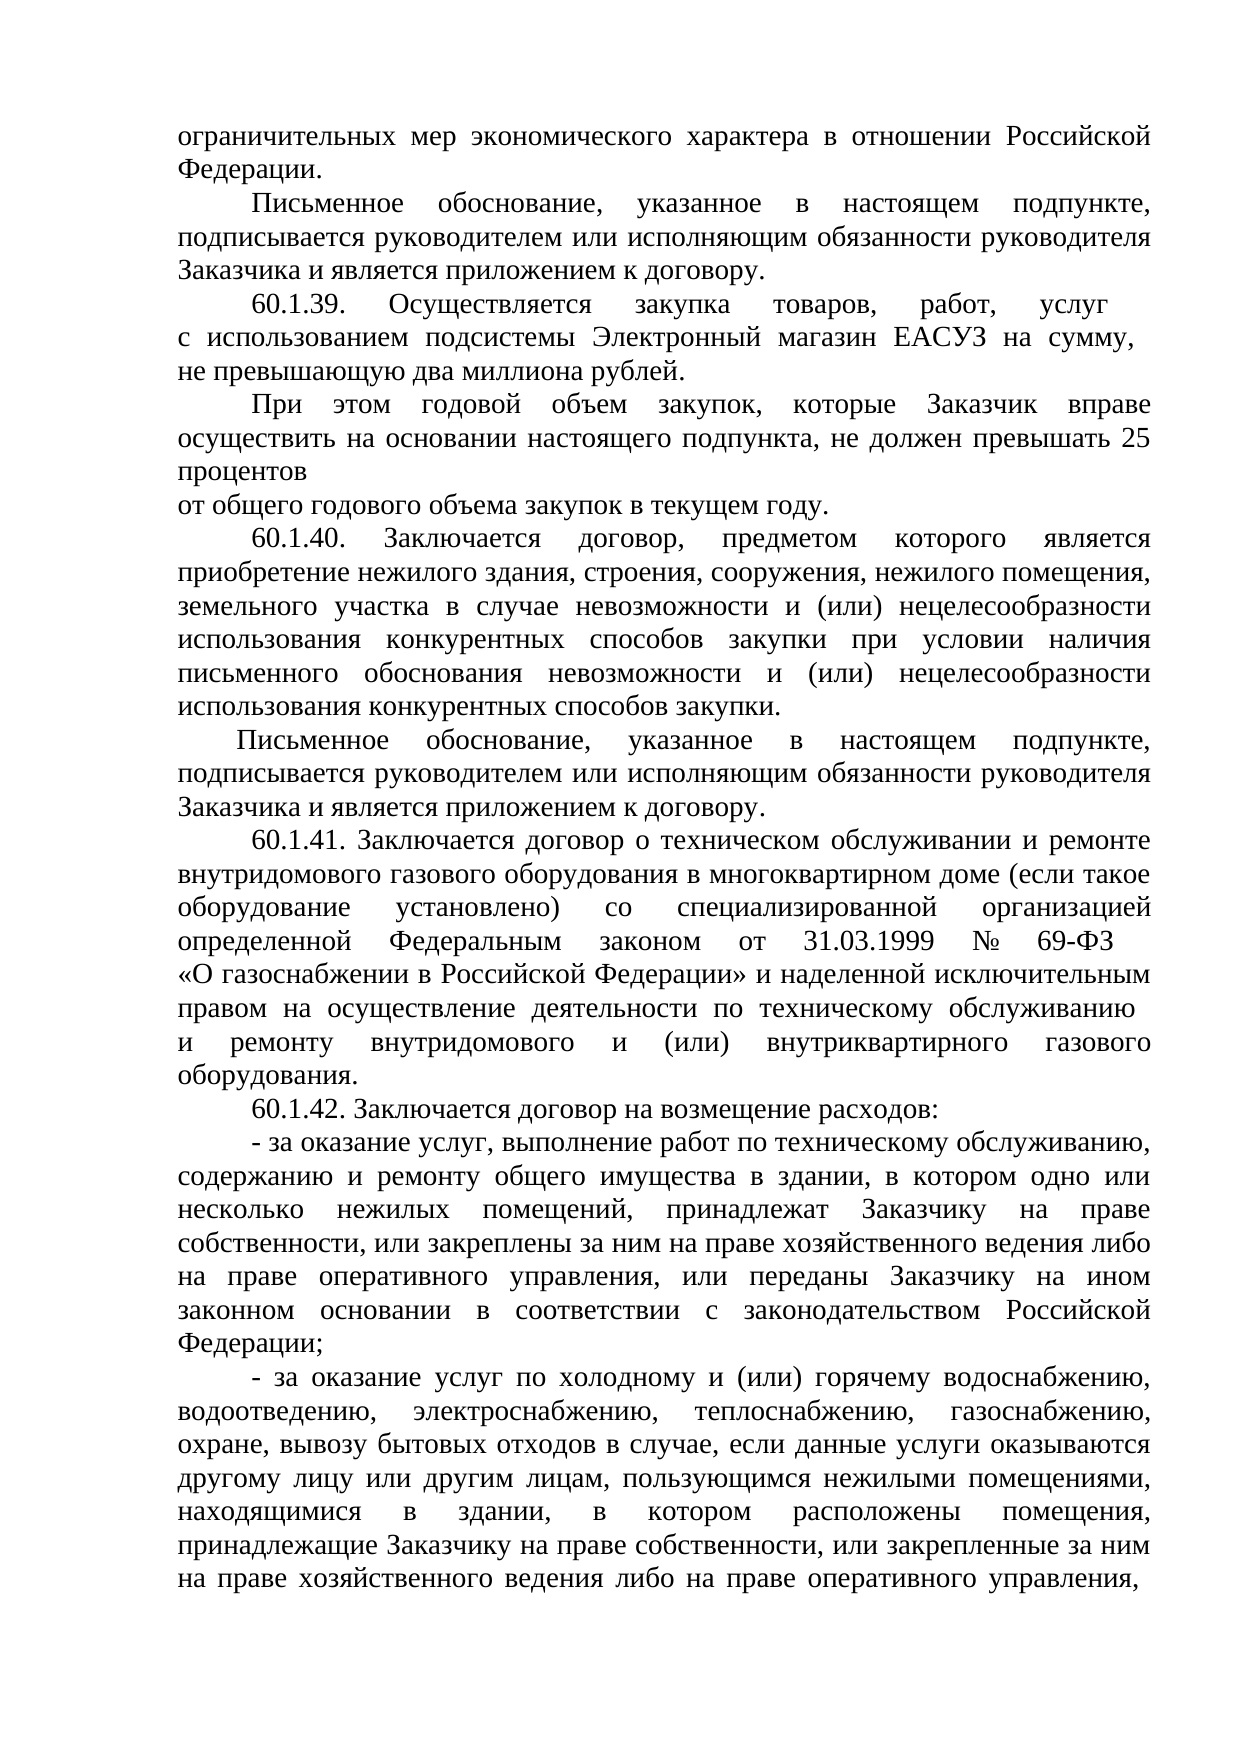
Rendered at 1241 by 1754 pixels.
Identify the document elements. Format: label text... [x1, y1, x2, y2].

text При этом годовой объем закупок, которые Заказчик вправе осуществить на основании настоящего подпункта, не должен превышать 25 процентов от общего годового объема закупок в текущем году. [177, 386, 1152, 521]
text - за оказание услуг, выполнение работ по техническому обслуживанию, содержанию и ремонту общего имущества в здании, в котором одно или несколько нежилых помещений, принадлежат Заказчику на праве собственности, или закреплены за ним на праве хозяйственного ведения либо на праве оперативного управления, или переданы Заказчику на ином законном основании в соответствии с законодательством Российской Федерации; [177, 1124, 1152, 1359]
text Письменное обоснование, указанное в настоящем подпункте, подписывается руководителем или исполняющим обязанности руководителя Заказчика и является приложением к договору. [177, 185, 1152, 286]
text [177, 1359, 1152, 1594]
text Письменное обоснование, указанное в настоящем подпункте, подписывается руководителем или исполняющим обязанности руководителя Заказчика и является приложением к договору. [177, 722, 1152, 822]
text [177, 118, 1152, 185]
text 60.1.40. Заключается договор, предметом которого является приобретение нежилого здания, строения, сооружения, нежилого помещения, земельного участка в случае невозможности и (или) нецелесообразности использования конкурентных способов закупки при условии наличия письменного обоснования невозможности и (или) нецелесообразности использования конкурентных способов закупки. [177, 521, 1152, 722]
text 60.1.42. Заключается договор на возмещение расходов: [177, 1091, 1152, 1124]
text 60.1.39. Осуществляется закупка товаров, работ, услуг с использованием подсистемы Электронный магазин ЕАСУЗ на сумму, не превышающую два миллиона рублей. [177, 286, 1152, 386]
text 60.1.41. Заключается договор о техническом обслуживании и ремонте внутридомового газового оборудования в многоквартирном доме (если такое оборудование установлено) со специализированной организацией определенной Федеральным законом от 31.03.1999 № 69-ФЗ «О газоснабжении в Российской Федерации» и наделенной исключительным правом на осуществление деятельности по техническому обслуживанию и ремонту внутридомового и (или) внутриквартирного газового оборудования. [177, 822, 1152, 1091]
